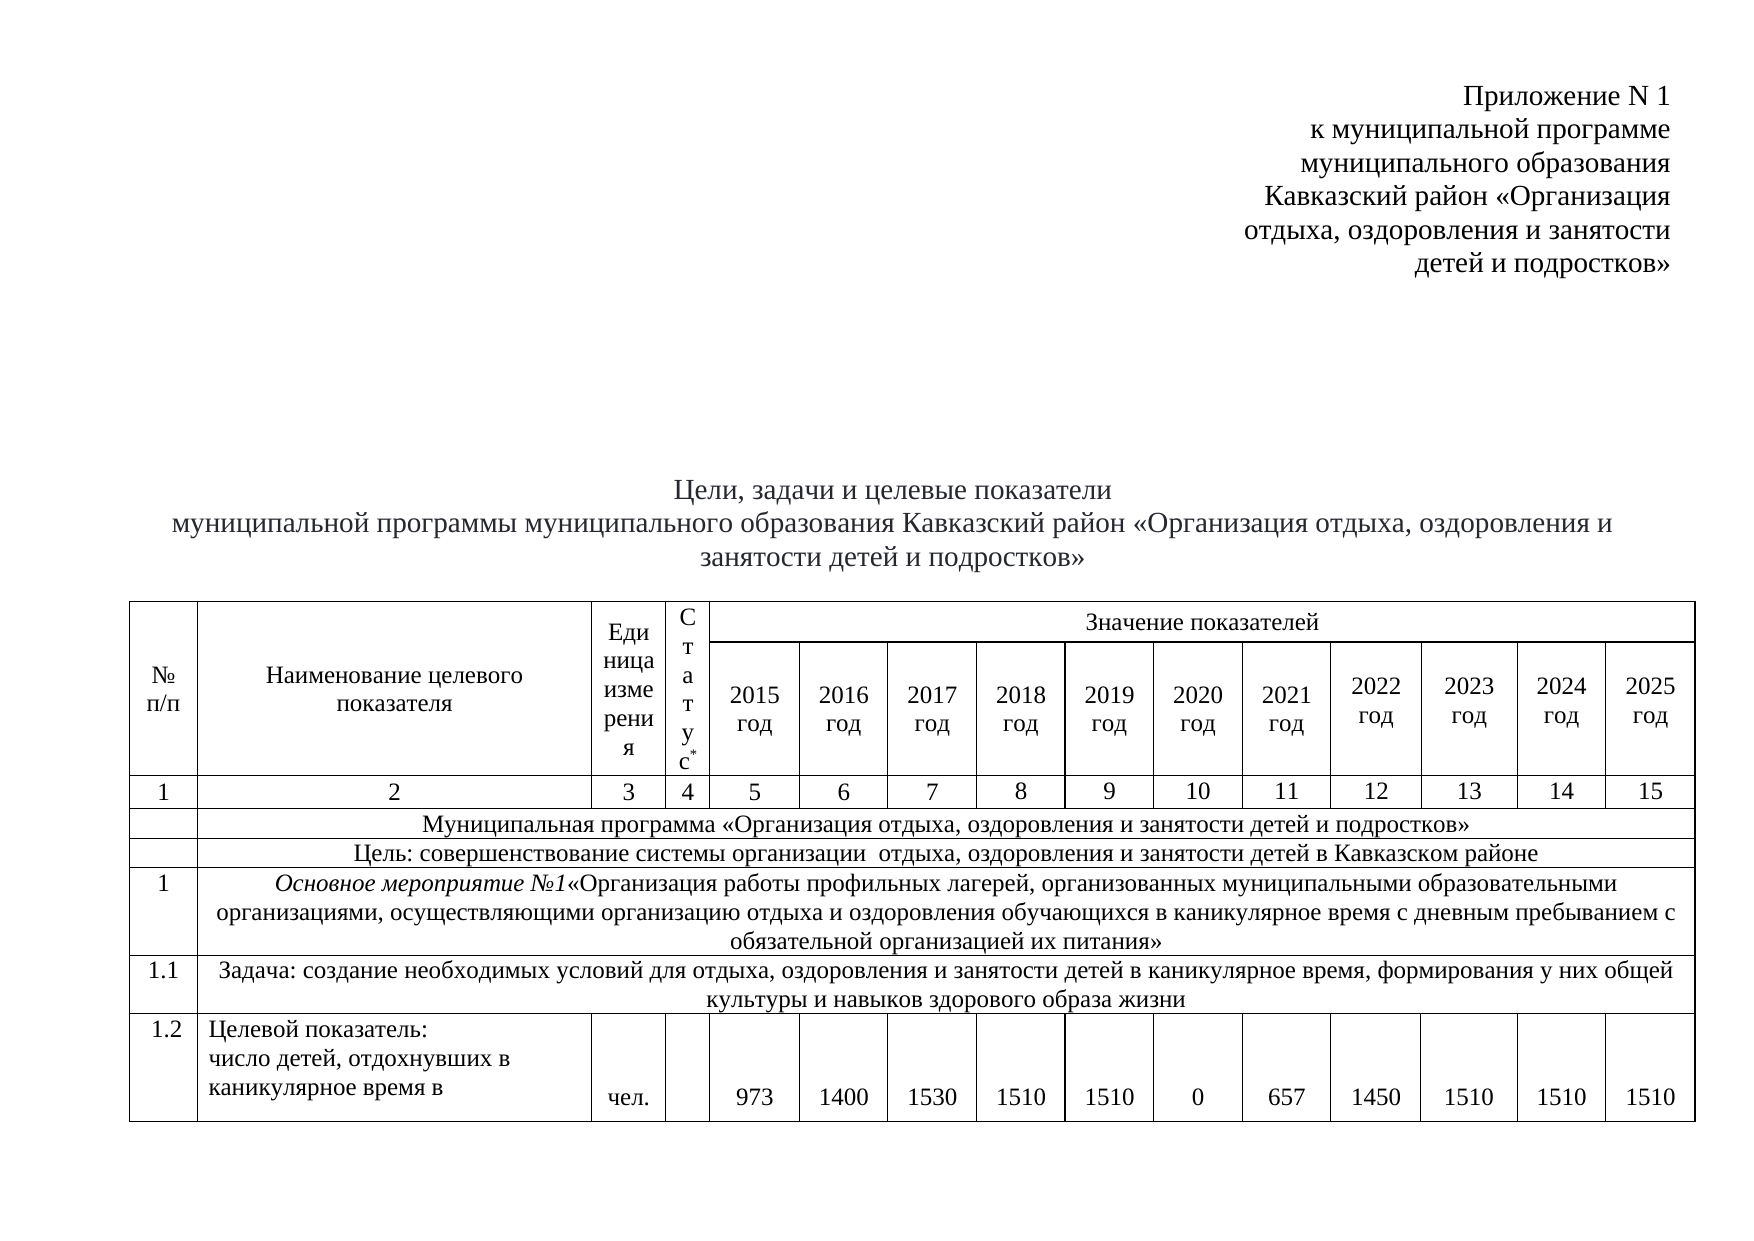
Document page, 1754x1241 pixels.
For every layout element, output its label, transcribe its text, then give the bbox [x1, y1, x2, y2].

table_cell 2015 год [710, 643, 799, 775]
table_cell 2016 год [800, 643, 887, 775]
table_cell 2018 год [977, 643, 1064, 775]
table_cell 0 [1154, 1014, 1242, 1121]
table_cell 1 [130, 868, 197, 954]
table_header Статус* [666, 602, 709, 775]
text Приложение N 1 к муниципальной программе муниципального образования Кавказский район «Организация отдыха, оздоровления и занятости детей и подростков» [114, 78, 1671, 279]
subtitle муниципальной программы муниципального образования Кавказский район «Организация отдыха, оздоровления и занятости детей и подростков» [114, 505, 1671, 572]
subtitle Цели, задачи и целевые показатели [114, 472, 1671, 505]
table_cell 8 [977, 776, 1064, 808]
table_cell 657 [1243, 1014, 1330, 1121]
table_cell 2017 год [888, 643, 976, 775]
table_cell 1.2 [130, 1014, 197, 1121]
table_cell 5 [710, 776, 799, 808]
table_cell 1510 [1421, 1014, 1517, 1121]
table_cell 1510 [1518, 1014, 1605, 1121]
table_cell 1510 [1606, 1014, 1694, 1121]
table_cell 2021 год [1243, 643, 1330, 775]
table_cell 7 [888, 776, 976, 808]
table_cell 1510 [1066, 1014, 1153, 1121]
table_cell 1 [130, 776, 197, 808]
table_cell 1400 [800, 1014, 887, 1121]
table_cell [130, 809, 197, 837]
table_cell 9 [1066, 776, 1153, 808]
table_cell 1450 [1331, 1014, 1420, 1121]
table_cell Цель: совершенствование системы организации отдыха, оздоровления и занятости детей в Кавказском районе [198, 839, 1694, 867]
table_cell 973 [710, 1014, 799, 1121]
table_cell Основное мероприятие №1«Организация работы профильных лагерей, организованных муниципальными образовательными организациями, осуществляющими организацию отдыха и оздоровления обучающихся в каникулярное время с дневным пребыванием с обязательной организацией их питания» [198, 868, 1694, 954]
table_cell 15 [1606, 776, 1694, 808]
table_cell 2023 год [1422, 643, 1517, 775]
table_cell [666, 1014, 709, 1121]
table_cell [198, 1014, 591, 1121]
table_header № п/п [130, 602, 197, 775]
table_cell 10 [1154, 776, 1242, 808]
table_header Единица измерения [592, 602, 665, 775]
table_cell 3 [592, 776, 665, 808]
table_header Наименование целевого показателя [198, 602, 591, 775]
table_header Значение показателей [710, 602, 1694, 641]
table_cell 2025 год [1606, 643, 1694, 775]
table_cell 4 [666, 776, 709, 808]
table_cell [130, 839, 197, 867]
table_cell 11 [1243, 776, 1330, 808]
table_cell 1.1 [130, 956, 197, 1013]
table_cell 2020 год [1154, 643, 1242, 775]
table_cell 2 [198, 776, 591, 808]
table_cell 1530 [888, 1014, 976, 1121]
table_cell 2019 год [1066, 643, 1153, 775]
table_cell 2022 год [1331, 643, 1421, 775]
table_cell чел. [592, 1014, 665, 1121]
table_cell 2024 год [1518, 643, 1605, 775]
table_cell 14 [1518, 776, 1605, 808]
table_cell 6 [800, 776, 887, 808]
table_cell 13 [1422, 776, 1517, 808]
table_cell 12 [1331, 776, 1421, 808]
table_cell 1510 [977, 1014, 1064, 1121]
table_cell Муниципальная программа «Организация отдыха, оздоровления и занятости детей и подростков» [198, 809, 1694, 837]
table_cell Задача: создание необходимых условий для отдыха, оздоровления и занятости детей в каникулярное время, формирования у них общей культуры и навыков здорового образа жизни [198, 956, 1694, 1013]
